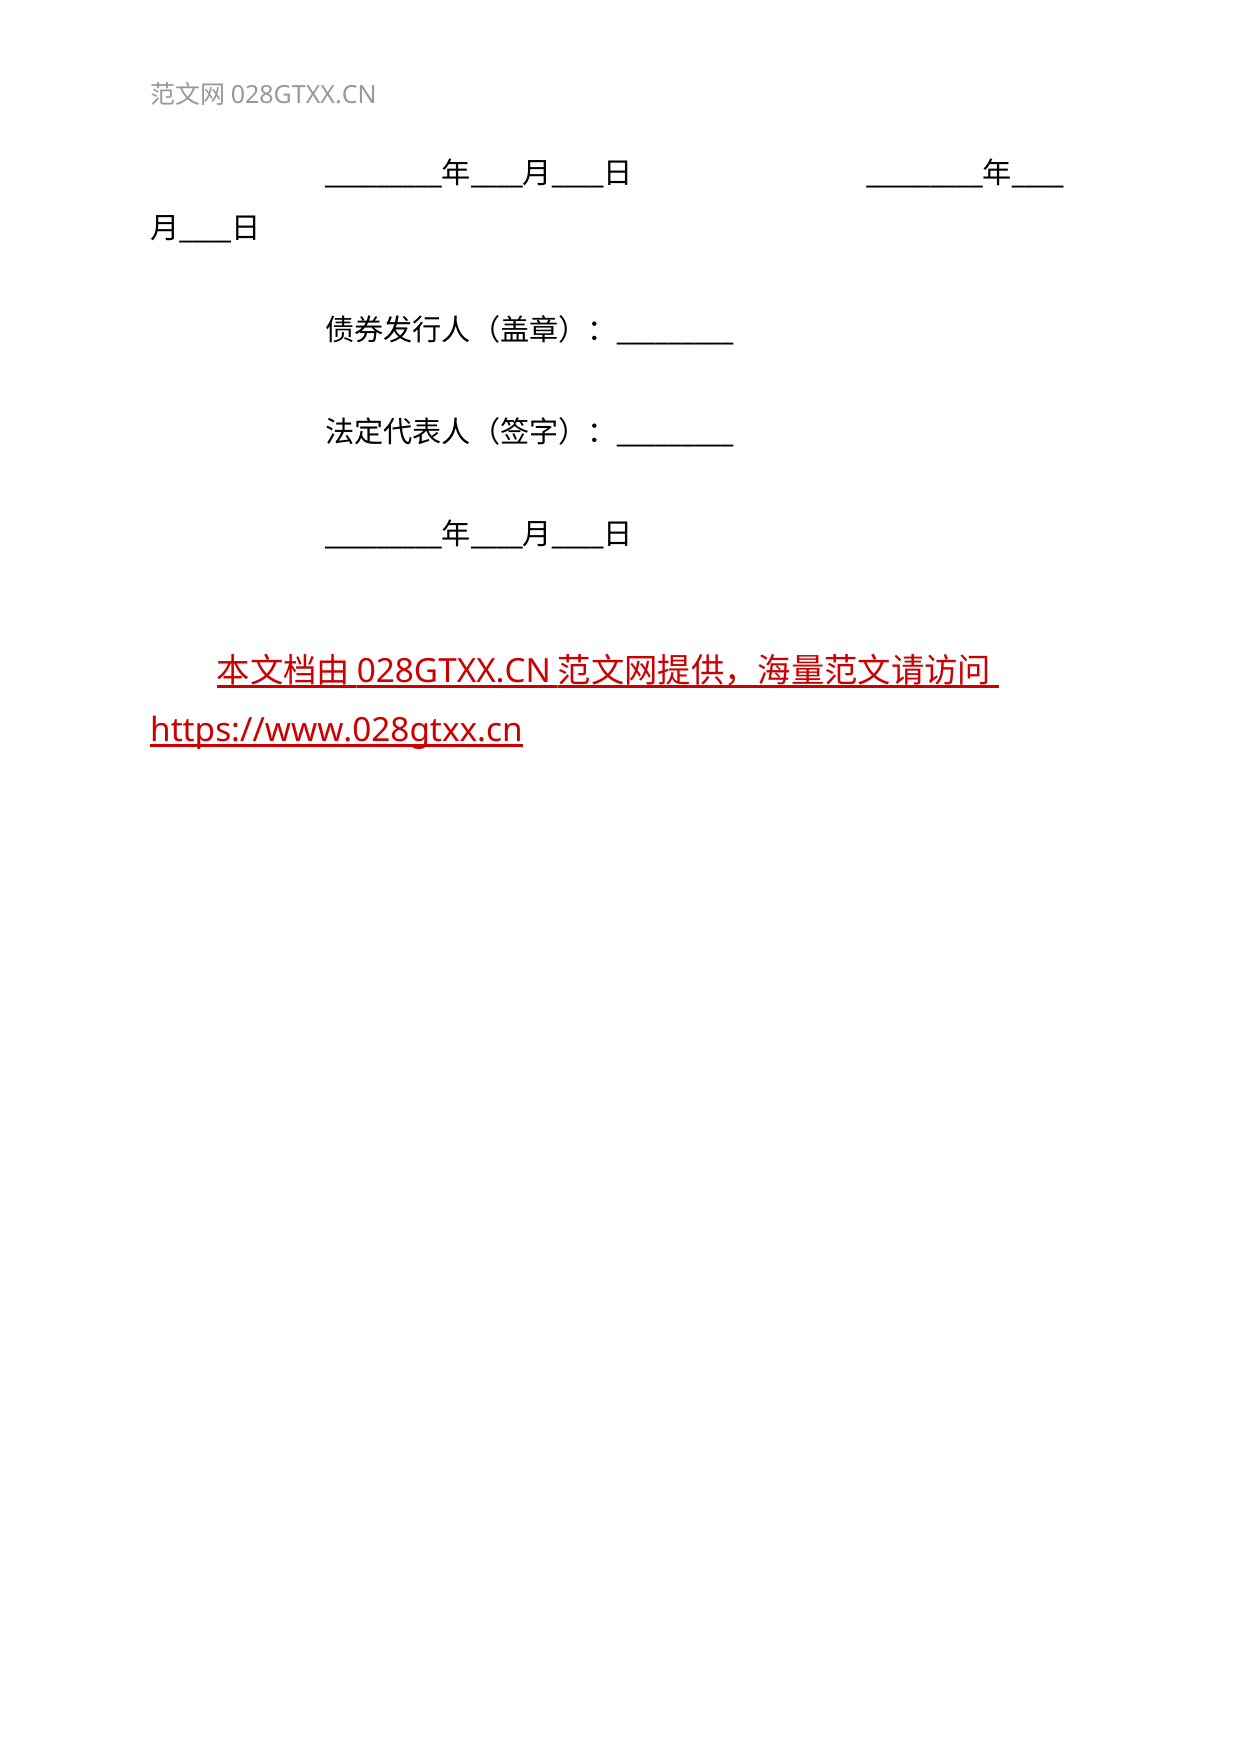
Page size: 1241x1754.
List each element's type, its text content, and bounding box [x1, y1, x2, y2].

text 债券发行人（盖章）：_________ [150, 307, 1090, 349]
text _________年____月____日 [150, 511, 1090, 553]
text 本文档由028GTXX.CN范文网提供，海量范文请访问 https://www.028gtxx.cn [150, 644, 1090, 752]
text 法定代表人（签字）：_________ [150, 409, 1090, 451]
text _________年____月____日 _________年____月____日 [150, 150, 1090, 247]
